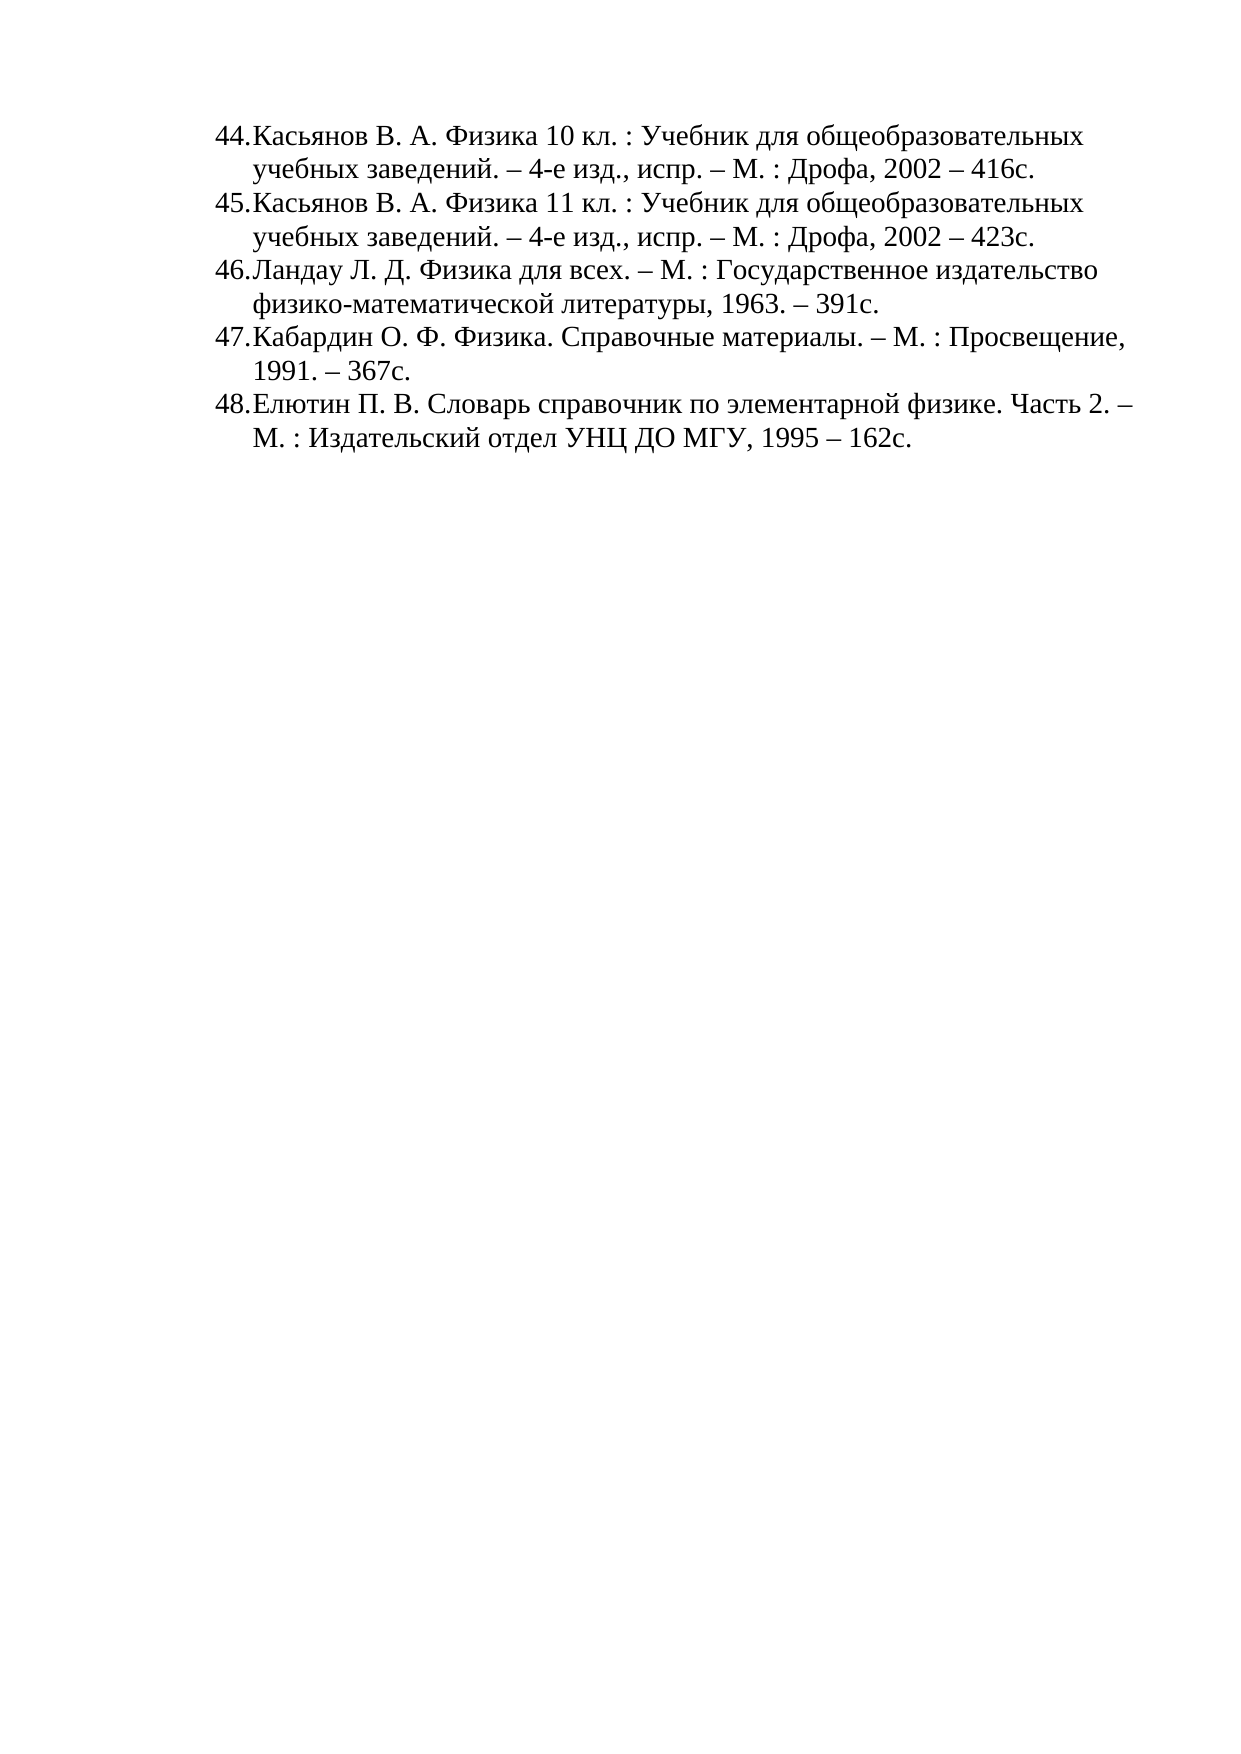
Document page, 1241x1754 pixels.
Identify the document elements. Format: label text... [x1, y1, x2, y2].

list Касьянов В. А. Физика 11 кл. : Учебник для общеобразовательных учебных заведений. – 4-е изд., испр. – М. : Дрофа, 2002 – 423с. [215, 185, 1152, 252]
list Касьянов В. А. Физика 10 кл. : Учебник для общеобразовательных учебных заведений. – 4-е изд., испр. – М. : Дрофа, 2002 – 416с. [215, 118, 1152, 185]
list Ландау Л. Д. Физика для всех. – М. : Государственное издательство физико-математической литературы, 1963. – 391с. [215, 252, 1152, 319]
list Елютин П. В. Словарь справочник по элементарной физике. Часть 2. – М. : Издательский отдел УНЦ ДО МГУ, 1995 – 162с. [215, 386, 1152, 453]
list Кабардин О. Ф. Физика. Справочные материалы. – М. : Просвещение, 1991. – 367с. [215, 319, 1152, 386]
